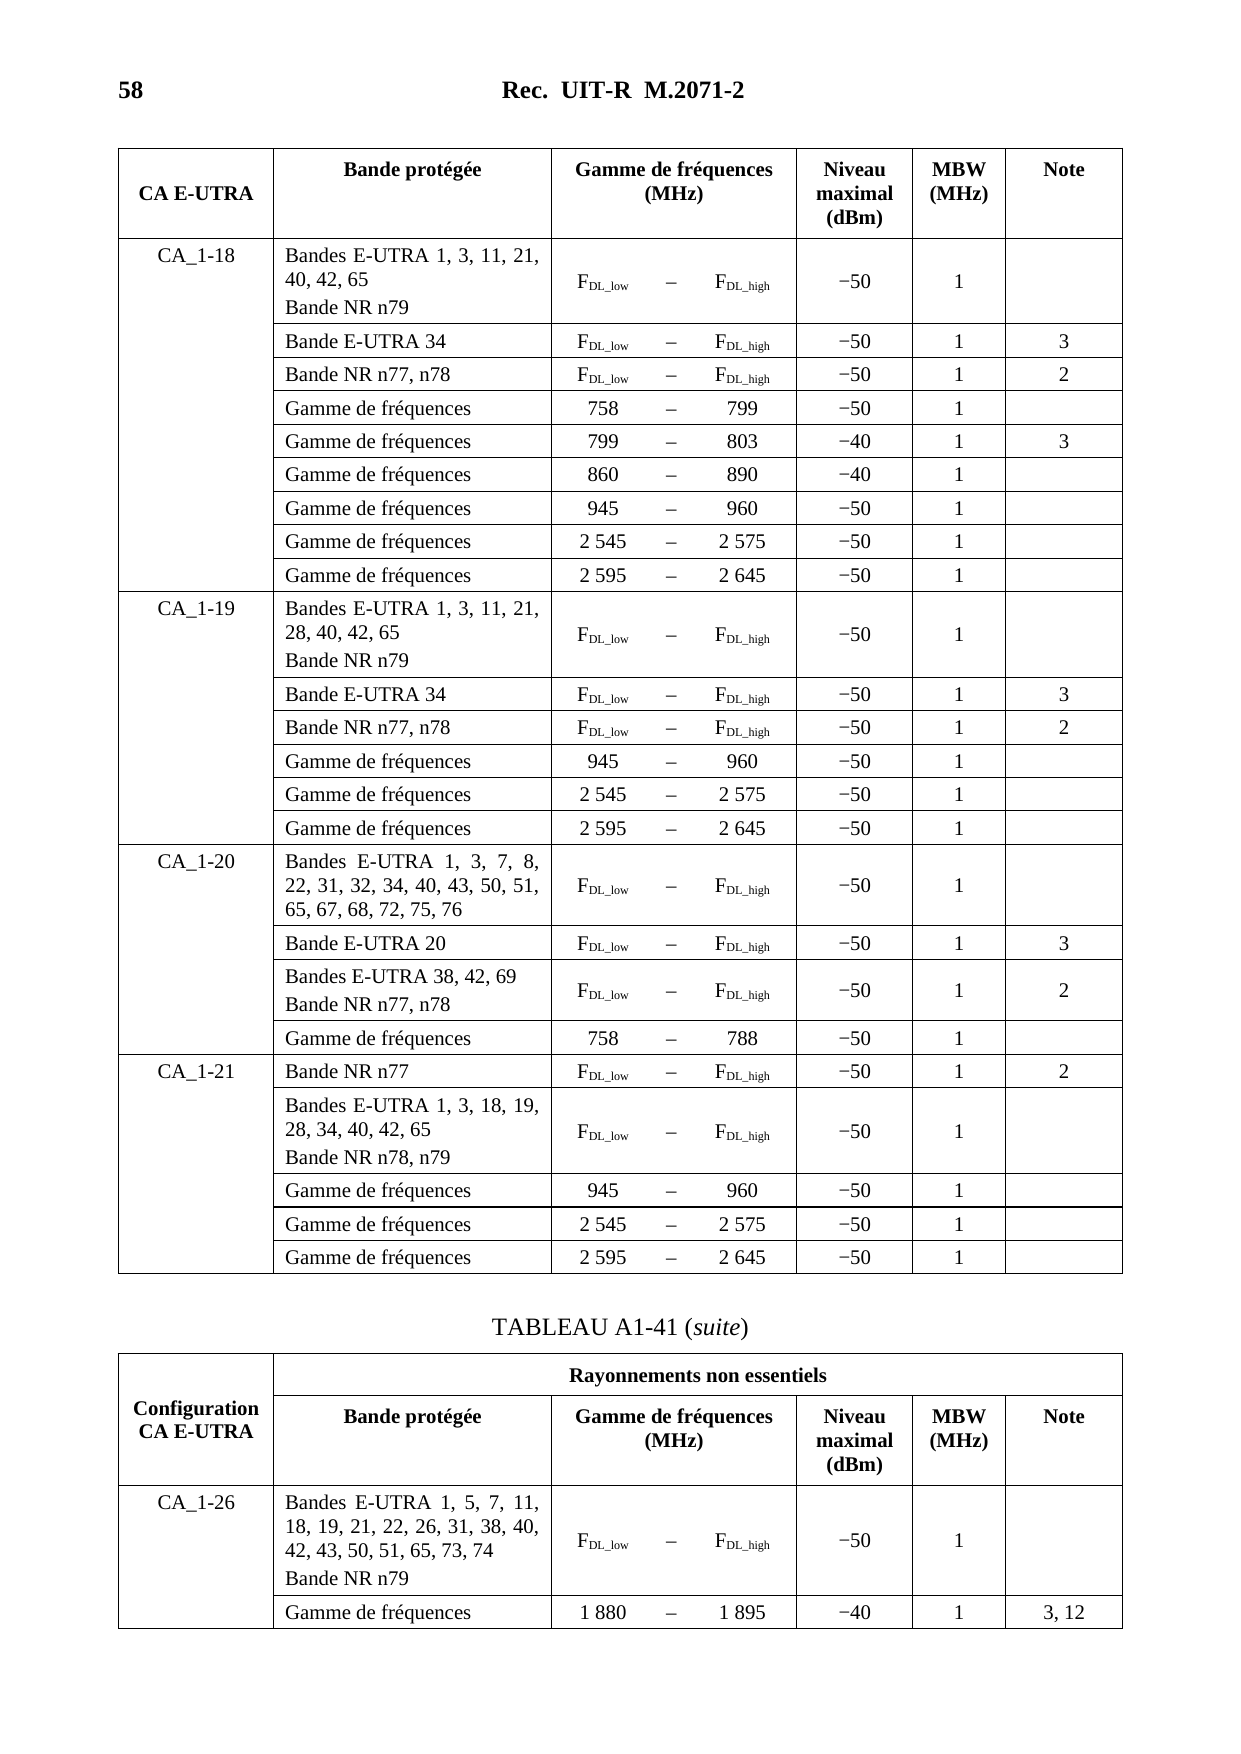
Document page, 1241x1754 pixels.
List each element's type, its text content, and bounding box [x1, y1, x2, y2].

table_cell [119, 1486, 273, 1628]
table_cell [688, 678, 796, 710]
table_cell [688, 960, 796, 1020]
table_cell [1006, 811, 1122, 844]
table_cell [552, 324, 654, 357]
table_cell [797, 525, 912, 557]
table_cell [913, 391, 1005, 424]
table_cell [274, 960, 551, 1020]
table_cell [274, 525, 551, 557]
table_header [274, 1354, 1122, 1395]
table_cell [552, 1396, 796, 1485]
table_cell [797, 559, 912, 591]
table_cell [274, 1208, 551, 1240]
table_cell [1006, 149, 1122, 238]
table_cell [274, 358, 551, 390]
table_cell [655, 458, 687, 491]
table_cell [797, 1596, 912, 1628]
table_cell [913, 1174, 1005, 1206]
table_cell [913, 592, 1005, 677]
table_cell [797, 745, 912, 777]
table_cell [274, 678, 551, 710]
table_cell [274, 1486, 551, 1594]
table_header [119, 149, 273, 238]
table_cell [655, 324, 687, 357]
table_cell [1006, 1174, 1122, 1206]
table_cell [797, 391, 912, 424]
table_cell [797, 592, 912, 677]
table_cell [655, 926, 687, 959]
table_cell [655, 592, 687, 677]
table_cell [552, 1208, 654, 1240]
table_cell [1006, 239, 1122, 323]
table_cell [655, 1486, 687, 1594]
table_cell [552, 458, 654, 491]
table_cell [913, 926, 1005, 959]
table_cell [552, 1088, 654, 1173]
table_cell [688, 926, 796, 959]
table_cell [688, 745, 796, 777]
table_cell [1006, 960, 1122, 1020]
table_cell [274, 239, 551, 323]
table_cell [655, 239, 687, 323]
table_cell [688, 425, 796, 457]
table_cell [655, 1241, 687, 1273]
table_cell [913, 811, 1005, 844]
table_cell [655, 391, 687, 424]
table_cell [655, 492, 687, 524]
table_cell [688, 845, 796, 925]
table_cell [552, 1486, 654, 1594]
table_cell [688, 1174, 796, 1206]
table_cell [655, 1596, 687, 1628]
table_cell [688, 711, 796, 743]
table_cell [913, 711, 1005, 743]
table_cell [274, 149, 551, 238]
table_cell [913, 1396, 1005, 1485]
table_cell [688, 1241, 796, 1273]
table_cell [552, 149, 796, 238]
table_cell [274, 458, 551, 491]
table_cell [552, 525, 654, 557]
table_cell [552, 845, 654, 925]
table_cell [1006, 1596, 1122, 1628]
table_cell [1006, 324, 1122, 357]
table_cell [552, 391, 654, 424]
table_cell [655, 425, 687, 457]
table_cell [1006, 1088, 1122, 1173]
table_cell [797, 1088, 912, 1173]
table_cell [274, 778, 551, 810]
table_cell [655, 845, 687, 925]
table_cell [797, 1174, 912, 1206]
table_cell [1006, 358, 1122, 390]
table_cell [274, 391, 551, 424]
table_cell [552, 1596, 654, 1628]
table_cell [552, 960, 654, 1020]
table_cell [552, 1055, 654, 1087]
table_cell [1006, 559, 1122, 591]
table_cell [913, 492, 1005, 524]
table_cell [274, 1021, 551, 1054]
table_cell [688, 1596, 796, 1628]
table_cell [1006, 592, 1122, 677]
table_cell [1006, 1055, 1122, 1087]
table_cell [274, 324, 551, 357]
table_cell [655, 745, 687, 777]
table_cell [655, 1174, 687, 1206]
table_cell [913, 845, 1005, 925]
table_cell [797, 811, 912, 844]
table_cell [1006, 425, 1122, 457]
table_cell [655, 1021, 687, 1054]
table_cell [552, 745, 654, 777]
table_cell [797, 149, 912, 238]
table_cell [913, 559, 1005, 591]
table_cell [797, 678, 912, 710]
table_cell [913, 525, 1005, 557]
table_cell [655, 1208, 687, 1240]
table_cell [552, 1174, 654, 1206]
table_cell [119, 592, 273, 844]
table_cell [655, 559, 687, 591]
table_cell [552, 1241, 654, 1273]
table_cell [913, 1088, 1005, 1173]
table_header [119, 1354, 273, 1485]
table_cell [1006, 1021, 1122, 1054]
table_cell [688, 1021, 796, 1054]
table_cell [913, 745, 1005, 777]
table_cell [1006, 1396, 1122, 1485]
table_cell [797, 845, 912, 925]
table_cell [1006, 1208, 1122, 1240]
text TABLEAU A1-41 (suite) [118, 1312, 1122, 1341]
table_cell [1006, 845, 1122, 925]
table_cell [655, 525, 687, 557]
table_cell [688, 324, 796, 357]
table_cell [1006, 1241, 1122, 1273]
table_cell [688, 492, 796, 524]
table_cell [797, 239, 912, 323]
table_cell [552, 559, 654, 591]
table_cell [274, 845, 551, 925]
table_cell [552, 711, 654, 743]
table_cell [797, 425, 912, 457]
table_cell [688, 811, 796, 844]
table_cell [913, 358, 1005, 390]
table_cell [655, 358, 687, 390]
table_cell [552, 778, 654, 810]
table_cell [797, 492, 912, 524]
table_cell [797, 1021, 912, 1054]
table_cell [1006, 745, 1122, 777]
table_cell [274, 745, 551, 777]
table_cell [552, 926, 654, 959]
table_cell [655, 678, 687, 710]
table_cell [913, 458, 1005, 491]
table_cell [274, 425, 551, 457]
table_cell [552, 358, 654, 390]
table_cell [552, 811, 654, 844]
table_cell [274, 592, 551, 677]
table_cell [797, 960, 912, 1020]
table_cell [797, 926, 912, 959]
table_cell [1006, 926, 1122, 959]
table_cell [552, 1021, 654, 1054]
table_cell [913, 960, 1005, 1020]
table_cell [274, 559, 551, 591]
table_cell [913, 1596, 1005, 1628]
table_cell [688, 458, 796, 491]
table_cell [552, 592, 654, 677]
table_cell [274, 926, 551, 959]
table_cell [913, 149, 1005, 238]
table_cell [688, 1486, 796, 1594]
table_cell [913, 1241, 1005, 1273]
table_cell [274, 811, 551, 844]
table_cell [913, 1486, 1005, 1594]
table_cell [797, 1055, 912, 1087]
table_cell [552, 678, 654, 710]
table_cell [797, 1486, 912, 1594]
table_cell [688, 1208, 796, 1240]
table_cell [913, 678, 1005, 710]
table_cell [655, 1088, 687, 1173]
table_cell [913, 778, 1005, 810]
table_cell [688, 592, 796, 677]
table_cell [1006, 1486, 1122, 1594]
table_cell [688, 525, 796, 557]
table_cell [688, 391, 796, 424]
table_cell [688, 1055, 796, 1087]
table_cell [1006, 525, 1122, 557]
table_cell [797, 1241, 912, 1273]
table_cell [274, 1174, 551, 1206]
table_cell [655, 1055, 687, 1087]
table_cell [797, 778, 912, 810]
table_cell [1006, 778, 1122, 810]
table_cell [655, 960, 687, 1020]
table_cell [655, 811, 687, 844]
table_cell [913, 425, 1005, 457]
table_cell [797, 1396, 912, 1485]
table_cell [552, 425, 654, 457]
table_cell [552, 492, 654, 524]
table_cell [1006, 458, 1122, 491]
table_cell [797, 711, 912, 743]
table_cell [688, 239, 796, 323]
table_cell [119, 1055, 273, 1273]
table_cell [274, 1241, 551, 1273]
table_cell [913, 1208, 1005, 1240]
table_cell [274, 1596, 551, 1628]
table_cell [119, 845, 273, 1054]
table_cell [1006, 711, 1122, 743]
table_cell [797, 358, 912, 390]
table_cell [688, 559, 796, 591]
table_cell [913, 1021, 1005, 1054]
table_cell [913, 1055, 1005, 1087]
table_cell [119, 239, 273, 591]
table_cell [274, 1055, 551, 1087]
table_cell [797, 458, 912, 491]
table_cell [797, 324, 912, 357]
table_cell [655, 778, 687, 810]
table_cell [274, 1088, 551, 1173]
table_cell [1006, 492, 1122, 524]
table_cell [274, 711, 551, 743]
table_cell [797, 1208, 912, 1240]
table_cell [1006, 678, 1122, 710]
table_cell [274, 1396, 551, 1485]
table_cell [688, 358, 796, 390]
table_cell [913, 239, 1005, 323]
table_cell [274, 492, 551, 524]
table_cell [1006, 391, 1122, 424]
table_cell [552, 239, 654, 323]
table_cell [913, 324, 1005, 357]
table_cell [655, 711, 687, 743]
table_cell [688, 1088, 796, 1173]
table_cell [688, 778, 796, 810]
